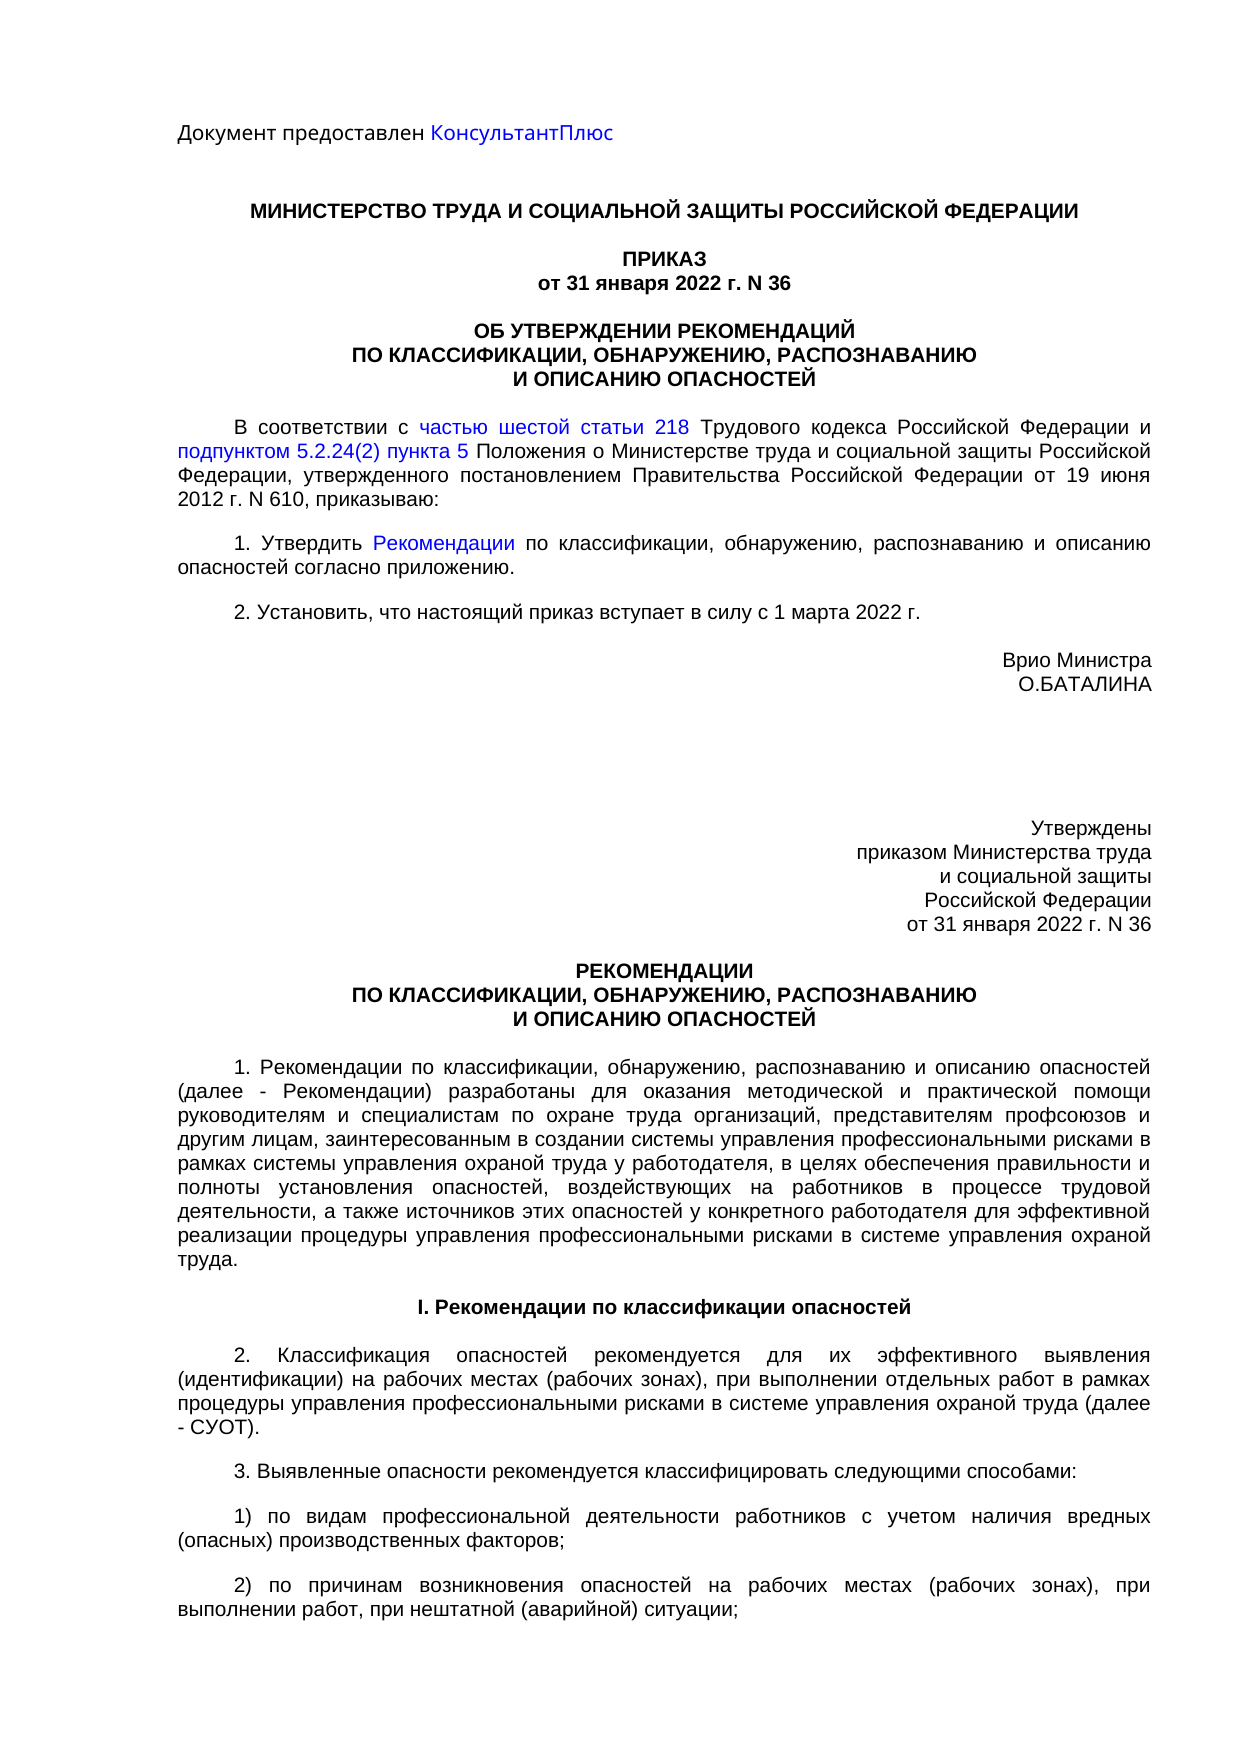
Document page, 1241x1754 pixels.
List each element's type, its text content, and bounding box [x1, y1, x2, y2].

title ОБ УТВЕРЖДЕНИИ РЕКОМЕНДАЦИЙ [177, 319, 1152, 343]
text Врио Министра [177, 648, 1152, 672]
text В соответствии с частью шестой статьи 218 Трудового кодекса Российской Федерации и подпунктом 5.2.24(2) пункта 5 Положения о Министерстве труда и социальной защиты Российской Федерации, утвержденного постановлением Правительства Российской Федерации от 19 июня 2012 г. N 610, приказываю: [177, 414, 1152, 510]
title I. Рекомендации по классификации опасностей [177, 1295, 1152, 1319]
title И ОПИСАНИЮ ОПАСНОСТЕЙ [177, 1007, 1152, 1031]
title МИНИСТЕРСТВО ТРУДА И СОЦИАЛЬНОЙ ЗАЩИТЫ РОССИЙСКОЙ ФЕДЕРАЦИИ [177, 199, 1152, 223]
title от 31 января 2022 г. N 36 [177, 271, 1152, 295]
title Документ предоставлен КонсультантПлюс [177, 118, 1152, 175]
text 2) по причинам возникновения опасностей на рабочих местах (рабочих зонах), при выполнении работ, при нештатной (аварийной) ситуации; [177, 1573, 1152, 1621]
title ПРИКАЗ [177, 247, 1152, 271]
text О.БАТАЛИНА [177, 672, 1152, 696]
text 1. Рекомендации по классификации, обнаружению, распознаванию и описанию опасностей (далее - Рекомендации) разработаны для оказания методической и практической помощи руководителям и специалистам по охране труда организаций, представителям профсоюзов и другим лицам, заинтересованным в создании системы управления профессиональными рисками в рамках системы управления охраной труда у работодателя, в целях обеспечения правильности и полноты установления опасностей, воздействующих на работников в процессе трудовой деятельности, а также источников этих опасностей у конкретного работодателя для эффективной реализации процедуры управления профессиональными рисками в системе управления охраной труда. [177, 1055, 1152, 1271]
text 2. Классификация опасностей рекомендуется для их эффективного выявления (идентификации) на рабочих местах (рабочих зонах), при выполнении отдельных работ в рамках процедуры управления профессиональными рисками в системе управления охраной труда (далее - СУОТ). [177, 1343, 1152, 1438]
text 2. Установить, что настоящий приказ вступает в силу с 1 марта 2022 г. [177, 600, 1152, 624]
title РЕКОМЕНДАЦИИ [177, 959, 1152, 983]
title ПО КЛАССИФИКАЦИИ, ОБНАРУЖЕНИЮ, РАСПОЗНАВАНИЮ [177, 343, 1152, 367]
text и социальной защиты [177, 863, 1152, 887]
text Утверждены [177, 816, 1152, 839]
title ПО КЛАССИФИКАЦИИ, ОБНАРУЖЕНИЮ, РАСПОЗНАВАНИЮ [177, 983, 1152, 1007]
text 1. Утвердить Рекомендации по классификации, обнаружению, распознаванию и описанию опасностей согласно приложению. [177, 531, 1152, 579]
text Российской Федерации [177, 887, 1152, 911]
title И ОПИСАНИЮ ОПАСНОСТЕЙ [177, 367, 1152, 391]
text 1) по видам профессиональной деятельности работников с учетом наличия вредных (опасных) производственных факторов; [177, 1504, 1152, 1552]
text от 31 января 2022 г. N 36 [177, 911, 1152, 935]
text 3. Выявленные опасности рекомендуется классифицировать следующими способами: [177, 1459, 1152, 1483]
text приказом Министерства труда [177, 839, 1152, 863]
